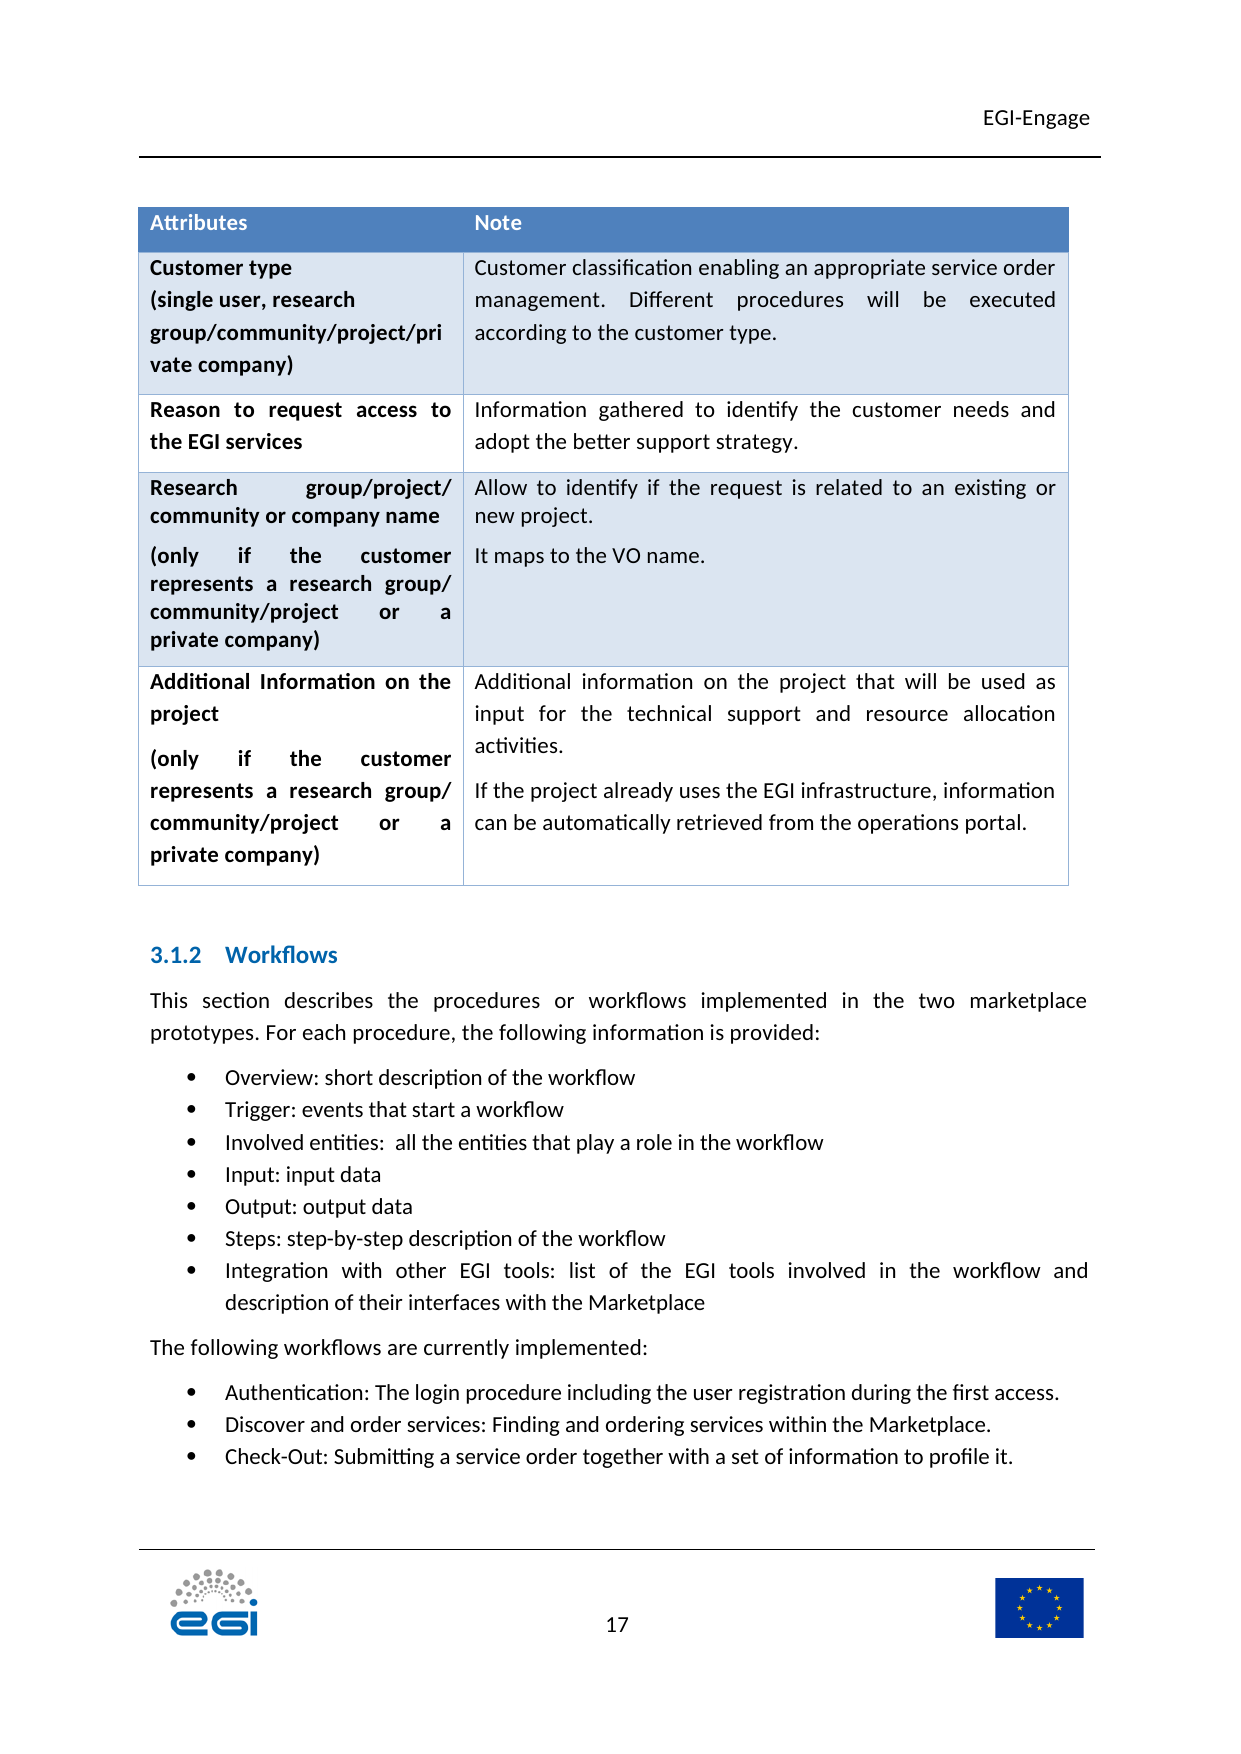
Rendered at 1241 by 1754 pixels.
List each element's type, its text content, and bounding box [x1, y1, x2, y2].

table_cell Customer type (single user, research group/community/project/private company) [139, 253, 463, 394]
list Input: input data [187, 1160, 1090, 1188]
table_cell Allow to identify if the request is related to an existing or new project. It maps to the VO name. [464, 473, 1068, 666]
table_cell Information gathered to identify the customer needs and adopt the better support strategy. [464, 395, 1068, 472]
text This section describes the procedures or workflows implemented in the two marketplace prototypes. For each procedure, the following information is provided: [150, 986, 1090, 1047]
list Discover and order services: Finding and ordering services within the Marketplace. [187, 1410, 1090, 1438]
list Involved entities: all the entities that play a role in the workflow [187, 1128, 1090, 1156]
subtitle Workflows [150, 939, 1090, 969]
text The following workflows are currently implemented: [150, 1333, 1090, 1361]
list Output: output data [187, 1192, 1090, 1220]
table_cell Additional information on the project that will be used as input for the technical support and resource allocation activities. If the project already uses the EGI infrastructure, information can be automatically retrieved from the operations portal. [464, 667, 1068, 885]
list Authentication: The login procedure including the user registration during the first access. [187, 1378, 1090, 1406]
table_cell Additional Information on the project (only if the customer represents a research group/ community/project or a private company) [139, 667, 463, 885]
picture [995, 1578, 1084, 1638]
list Integration with other EGI tools: list of the EGI tools involved in the workflow and description of their interfaces with the Marketplace [187, 1256, 1090, 1317]
table_header Note [464, 208, 1068, 252]
table_cell Reason to request access to the EGI services [139, 395, 463, 472]
list Check-Out: Submitting a service order together with a set of information to profile it. [187, 1442, 1090, 1470]
table_header Attributes [139, 208, 463, 252]
list Steps: step-by-step description of the workflow [187, 1224, 1090, 1252]
list Trigger: events that start a workflow [187, 1095, 1090, 1123]
table_cell Customer classification enabling an appropriate service order management. Different procedures will be executed according to the customer type. [464, 253, 1068, 394]
table_cell Research group/project/ community or company name (only if the customer represents a research group/ community/project or a private company) [139, 473, 463, 666]
list Overview: short description of the workflow [187, 1063, 1090, 1091]
picture [150, 1567, 276, 1638]
